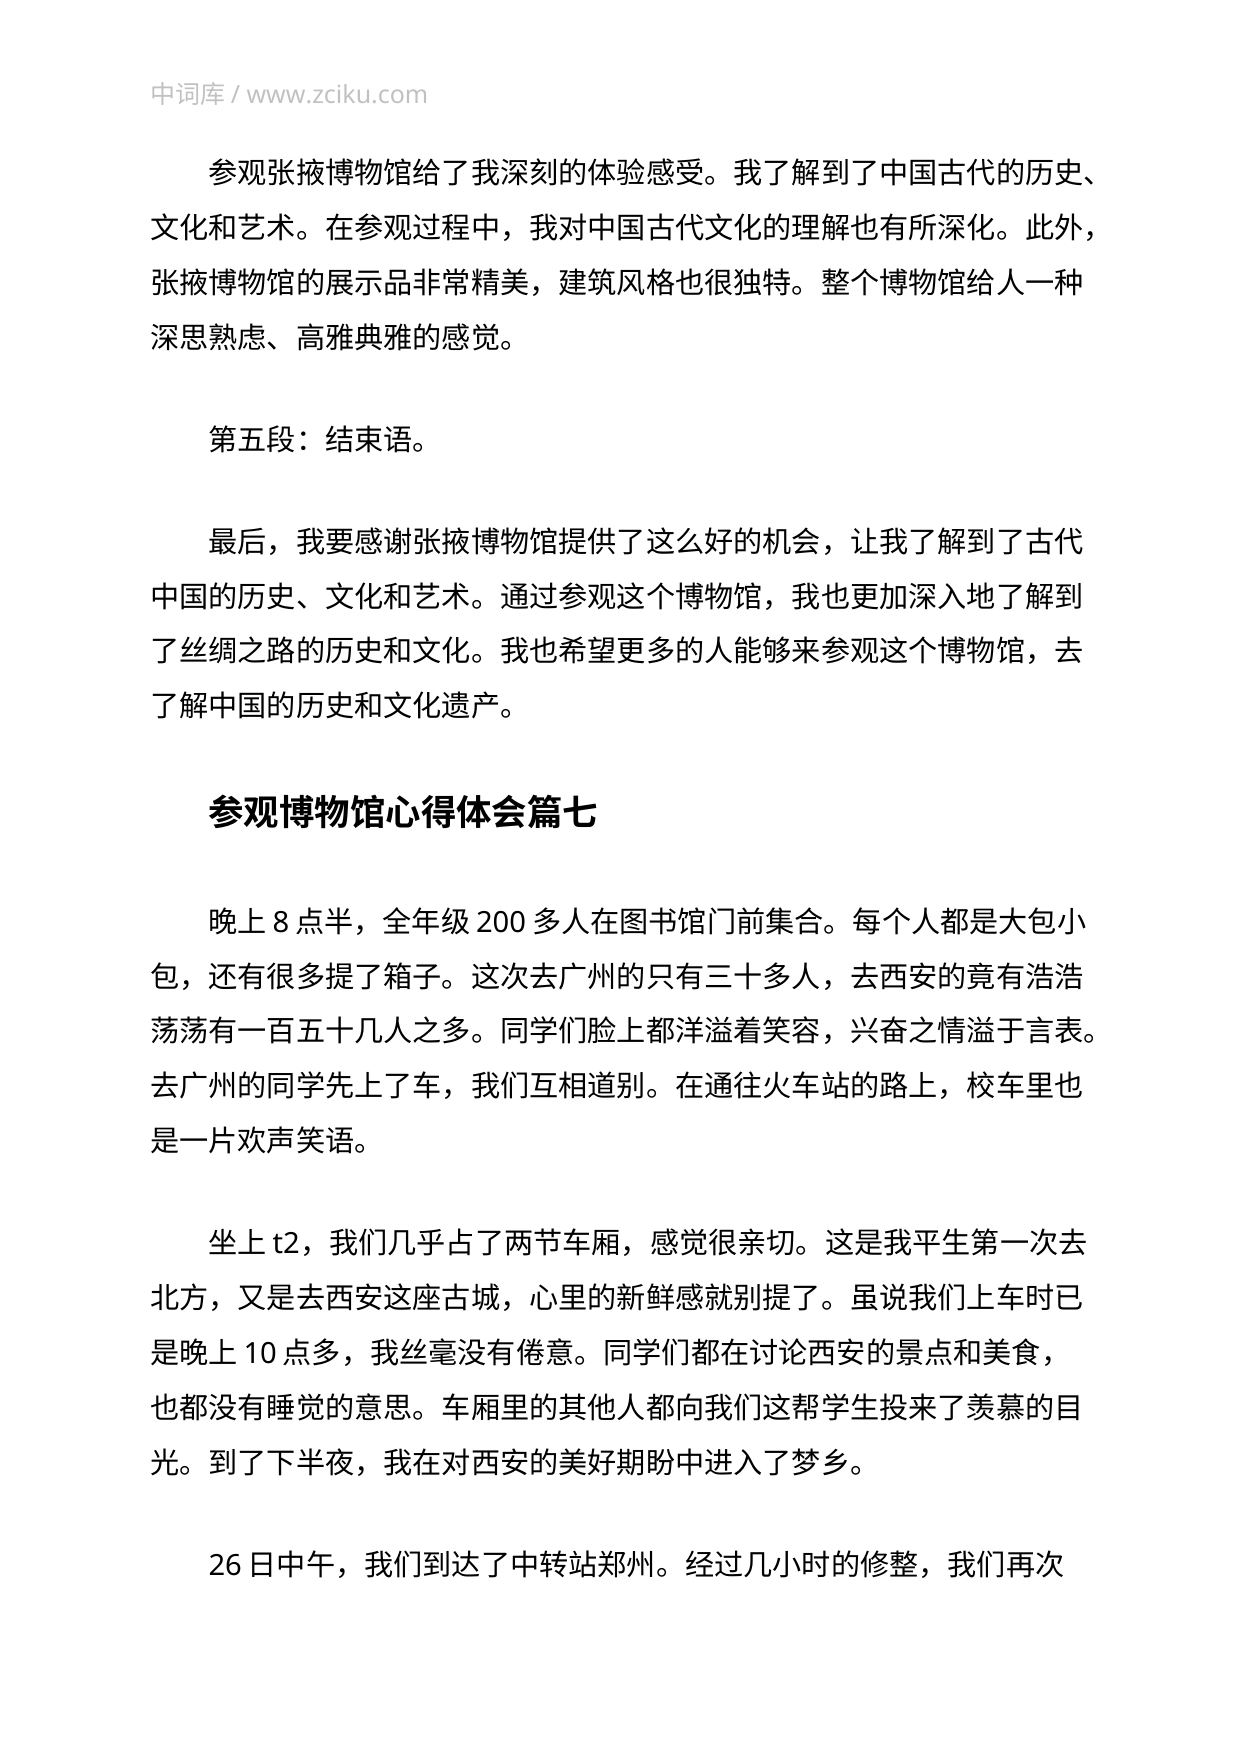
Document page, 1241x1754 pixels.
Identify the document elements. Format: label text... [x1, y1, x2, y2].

text 晚上8点半，全年级200多人在图书馆门前集合。每个人都是大包小包，还有很多提了箱子。这次去广州的只有三十多人，去西安的竟有浩浩荡荡有一百五十几人之多。同学们脸上都洋溢着笑容，兴奋之情溢于言表。去广州的同学先上了车，我们互相道别。在通往火车站的路上，校车里也是一片欢声笑语。 [150, 898, 1090, 1160]
text 参观博物馆心得体会篇七 [150, 785, 1090, 836]
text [150, 1541, 1090, 1583]
text 坐上t2，我们几乎占了两节车厢，感觉很亲切。这是我平生第一次去北方，又是去西安这座古城，心里的新鲜感就别提了。虽说我们上车时已是晚上10点多，我丝毫没有倦意。同学们都在讨论西安的景点和美食，也都没有睡觉的意思。车厢里的其他人都向我们这帮学生投来了羡慕的目光。到了下半夜，我在对西安的美好期盼中进入了梦乡。 [150, 1219, 1090, 1482]
text 第五段：结束语。 [150, 416, 1090, 459]
text 最后，我要感谢张掖博物馆提供了这么好的机会，让我了解到了古代中国的历史、文化和艺术。通过参观这个博物馆，我也更加深入地了解到了丝绸之路的历史和文化。我也希望更多的人能够来参观这个博物馆，去了解中国的历史和文化遗产。 [150, 518, 1090, 725]
text 参观张掖博物馆给了我深刻的体验感受。我了解到了中国古代的历史、文化和艺术。在参观过程中，我对中国古代文化的理解也有所深化。此外，张掖博物馆的展示品非常精美，建筑风格也很独特。整个博物馆给人一种深思熟虑、高雅典雅的感觉。 [150, 150, 1090, 357]
